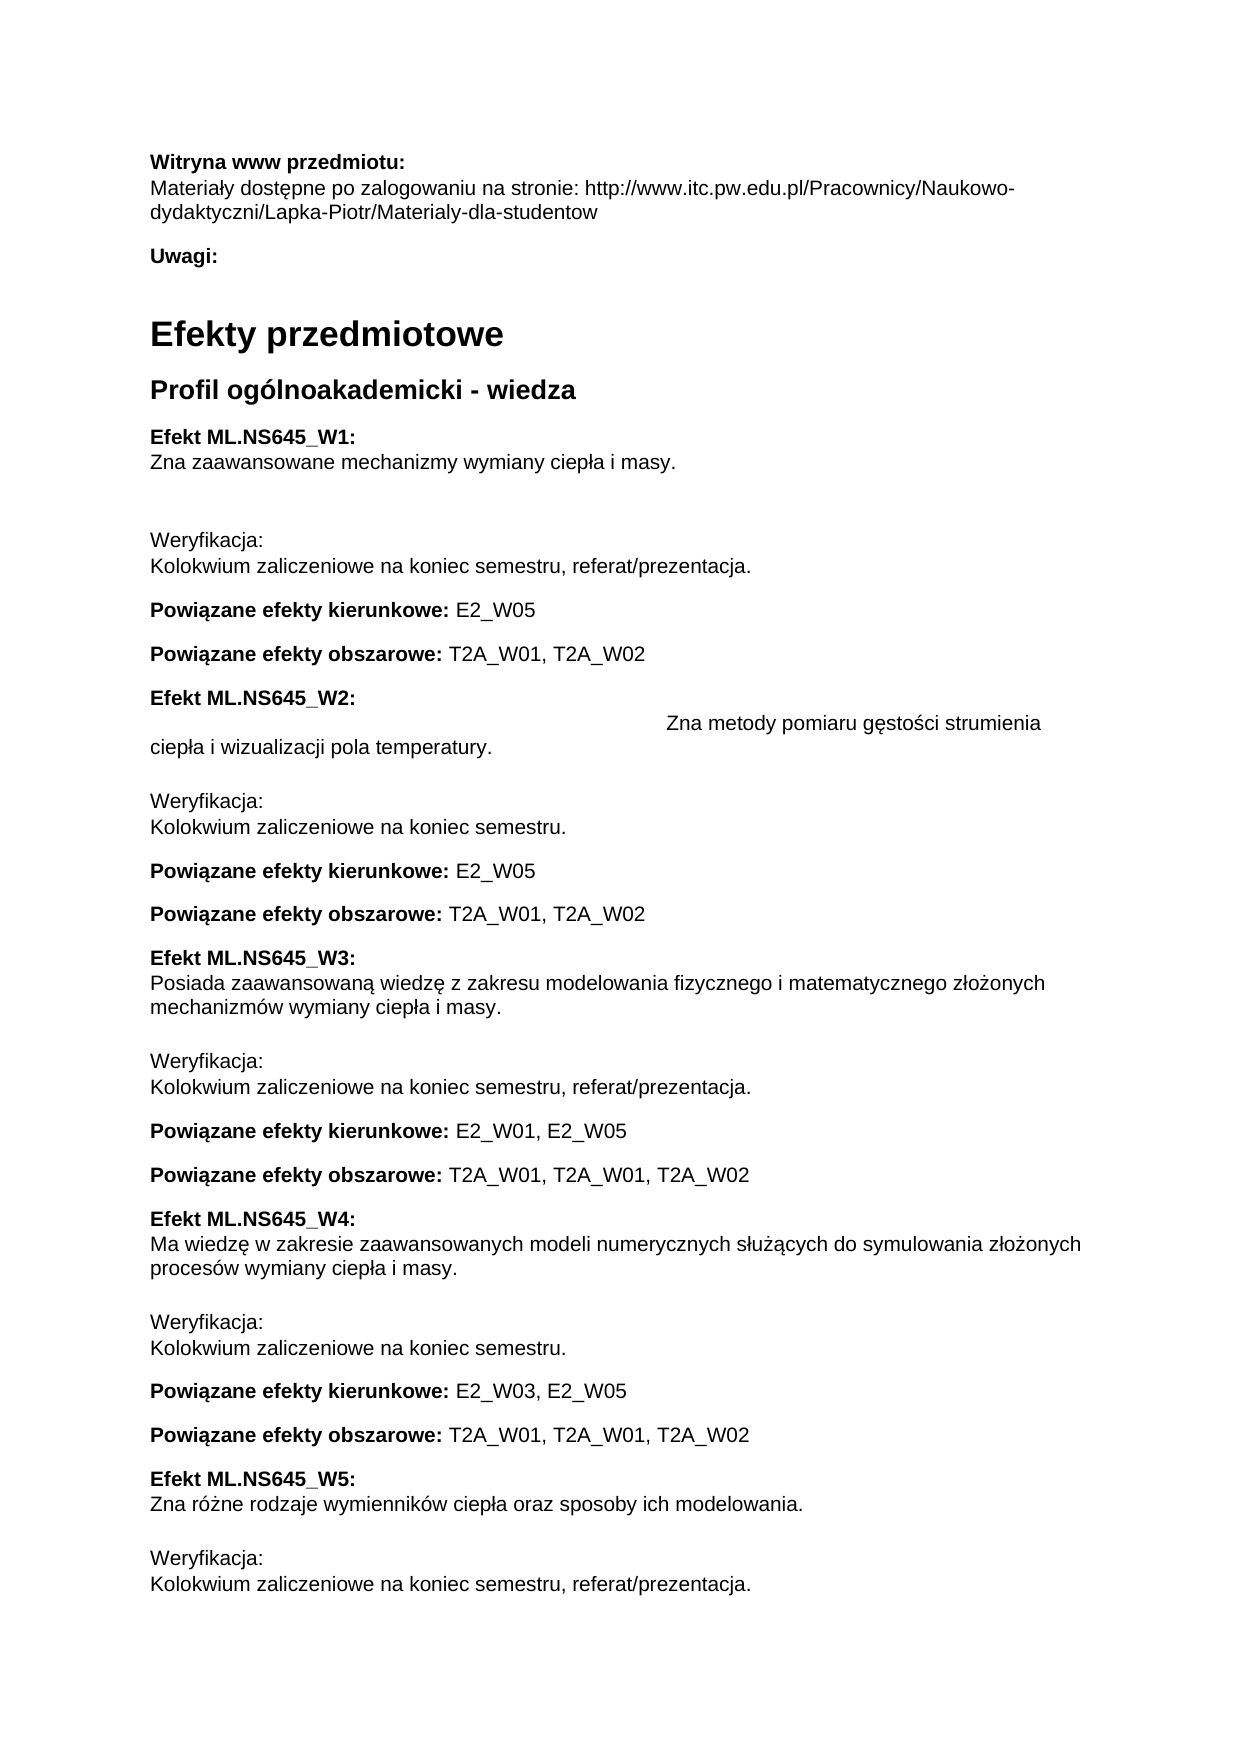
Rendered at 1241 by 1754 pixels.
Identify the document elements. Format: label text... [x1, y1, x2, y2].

text Posiada zaawansowaną wiedzę z zakresu modelowania fizycznego i matematycznego złożonych mechanizmów wymiany ciepła i masy. [150, 971, 1090, 1043]
text Powiązane efekty obszarowe: T2A_W01, T2A_W02 [150, 642, 1090, 666]
text Weryfikacja: [150, 528, 1090, 552]
text Kolokwium zaliczeniowe na koniec semestru, referat/prezentacja. [150, 1075, 1090, 1099]
text Weryfikacja: [150, 1309, 1090, 1333]
text Kolokwium zaliczeniowe na koniec semestru. [150, 1336, 1090, 1359]
text Efekt ML.NS645_W2: [150, 686, 1090, 709]
text Ma wiedzę w zakresie zaawansowanych modeli numerycznych służących do symulowania złożonych procesów wymiany ciepła i masy. [150, 1231, 1090, 1303]
text Weryfikacja: [150, 1546, 1090, 1570]
text Powiązane efekty kierunkowe: E2_W03, E2_W05 [150, 1379, 1090, 1403]
text Materiały dostępne po zalogowaniu na stronie: http://www.itc.pw.edu.pl/Pracownicy/Naukowo-dydaktyczni/Lapka-Piotr/Materialy-dla-studentow [150, 176, 1090, 224]
text Kolokwium zaliczeniowe na koniec semestru, referat/prezentacja. [150, 554, 1090, 578]
text Powiązane efekty obszarowe: T2A_W01, T2A_W02 [150, 902, 1090, 926]
text Powiązane efekty obszarowe: T2A_W01, T2A_W01, T2A_W02 [150, 1163, 1090, 1187]
text Kolokwium zaliczeniowe na koniec semestru, referat/prezentacja. [150, 1572, 1090, 1596]
text Efekt ML.NS645_W3: [150, 946, 1090, 970]
text Powiązane efekty kierunkowe: E2_W01, E2_W05 [150, 1119, 1090, 1143]
subtitle Efekty przedmiotowe [150, 313, 1090, 354]
text Kolokwium zaliczeniowe na koniec semestru. [150, 815, 1090, 839]
text Weryfikacja: [150, 789, 1090, 813]
text Weryfikacja: [150, 1049, 1090, 1073]
text Powiązane efekty kierunkowe: E2_W05 [150, 598, 1090, 622]
text Powiązane efekty kierunkowe: E2_W05 [150, 858, 1090, 882]
text Efekt ML.NS645_W5: [150, 1467, 1090, 1491]
text Efekt ML.NS645_W4: [150, 1206, 1090, 1230]
text Zna metody pomiaru gęstości strumienia ciepła i wizualizacji pola temperatury. [150, 711, 1090, 782]
text Powiązane efekty obszarowe: T2A_W01, T2A_W01, T2A_W02 [150, 1423, 1090, 1447]
text Witryna www przedmiotu: [150, 150, 1090, 174]
subtitle Profil ogólnoakademicki - wiedza [150, 374, 1090, 405]
text Efekt ML.NS645_W1: [150, 425, 1090, 449]
text Zna zaawansowane mechanizmy wymiany ciepła i masy. [150, 450, 1090, 522]
text Uwagi: [150, 244, 1090, 268]
text Zna różne rodzaje wymienników ciepła oraz sposoby ich modelowania. [150, 1492, 1090, 1540]
